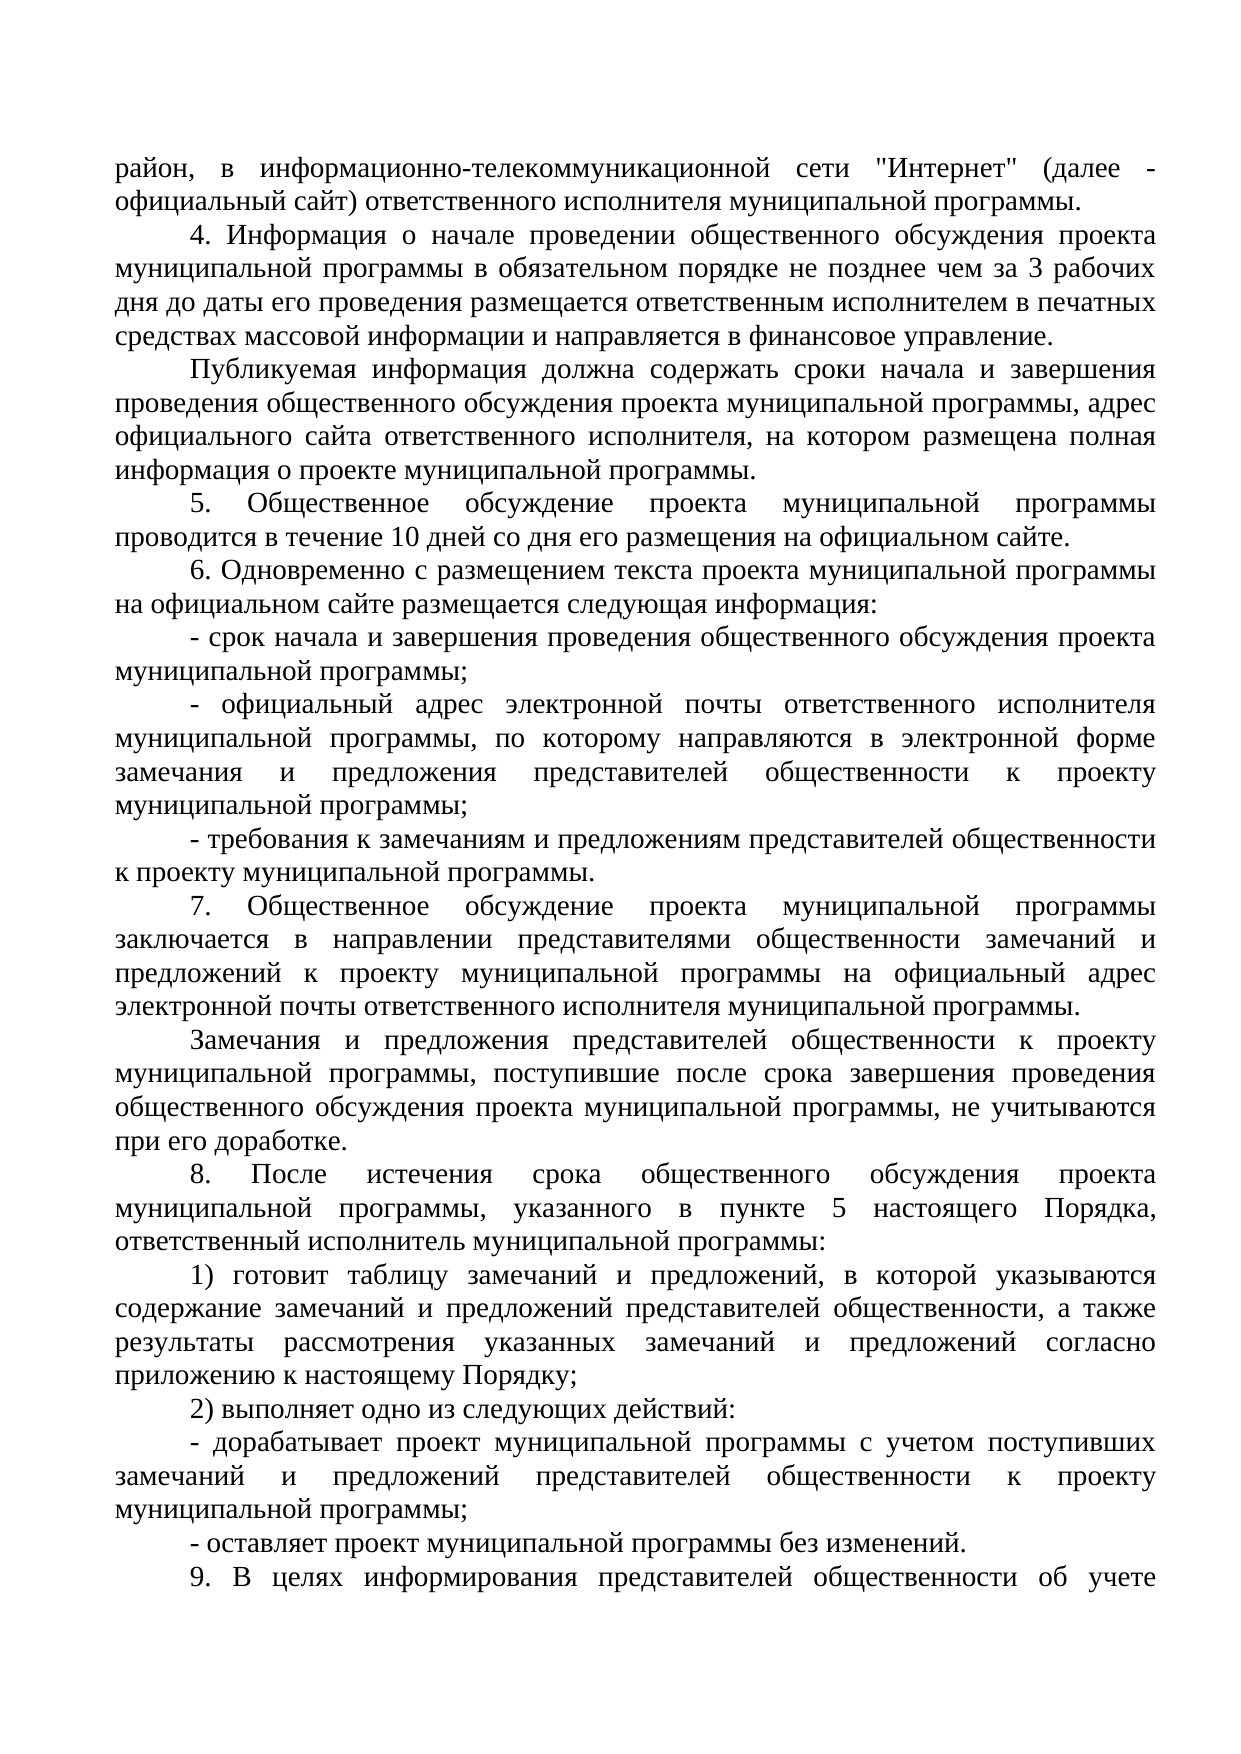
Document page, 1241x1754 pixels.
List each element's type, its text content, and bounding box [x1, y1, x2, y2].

text Публикуемая информация должна содержать сроки начала и завершения проведения общественного обсуждения проекта муниципальной программы, адрес официального сайта ответственного исполнителя, на котором размещена полная информация о проекте муниципальной программы. [114, 351, 1157, 485]
text - оставляет проект муниципальной программы без изменений. [114, 1525, 1157, 1559]
text 6. Одновременно с размещением текста проекта муниципальной программы на официальном сайте размещается следующая информация: [114, 552, 1157, 619]
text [114, 150, 1157, 217]
text 7. Общественное обсуждение проекта муниципальной программы заключается в направлении представителями общественности замечаний и предложений к проекту муниципальной программы на официальный адрес электронной почты ответственного исполнителя муниципальной программы. [114, 888, 1157, 1022]
text 1) готовит таблицу замечаний и предложений, в которой указываются содержание замечаний и предложений представителей общественности, а также результаты рассмотрения указанных замечаний и предложений согласно приложению к настоящему Порядку; [114, 1257, 1157, 1391]
text - срок начала и завершения проведения общественного обсуждения проекта муниципальной программы; [114, 619, 1157, 687]
text - дорабатывает проект муниципальной программы с учетом поступивших замечаний и предложений представителей общественности к проекту муниципальной программы; [114, 1424, 1157, 1525]
text 2) выполняет одно из следующих действий: [114, 1391, 1157, 1424]
text 4. Информация о начале проведении общественного обсуждения проекта муниципальной программы в обязательном порядке не позднее чем за 3 рабочих дня до даты его проведения размещается ответственным исполнителем в печатных средствах массовой информации и направляется в финансовое управление. [114, 217, 1157, 351]
text - требования к замечаниям и предложениям представителей общественности к проекту муниципальной программы. [114, 821, 1157, 888]
text - официальный адрес электронной почты ответственного исполнителя муниципальной программы, по которому направляются в электронной форме замечания и предложения представителей общественности к проекту муниципальной программы; [114, 687, 1157, 821]
text 5. Общественное обсуждение проекта муниципальной программы проводится в течение 10 дней со дня его размещения на официальном сайте. [114, 485, 1157, 552]
text 8. После истечения срока общественного обсуждения проекта муниципальной программы, указанного в пункте 5 настоящего Порядка, ответственный исполнитель муниципальной программы: [114, 1156, 1157, 1257]
text Замечания и предложения представителей общественности к проекту муниципальной программы, поступившие после срока завершения проведения общественного обсуждения проекта муниципальной программы, не учитываются при его доработке. [114, 1022, 1157, 1156]
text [114, 1559, 1157, 1592]
